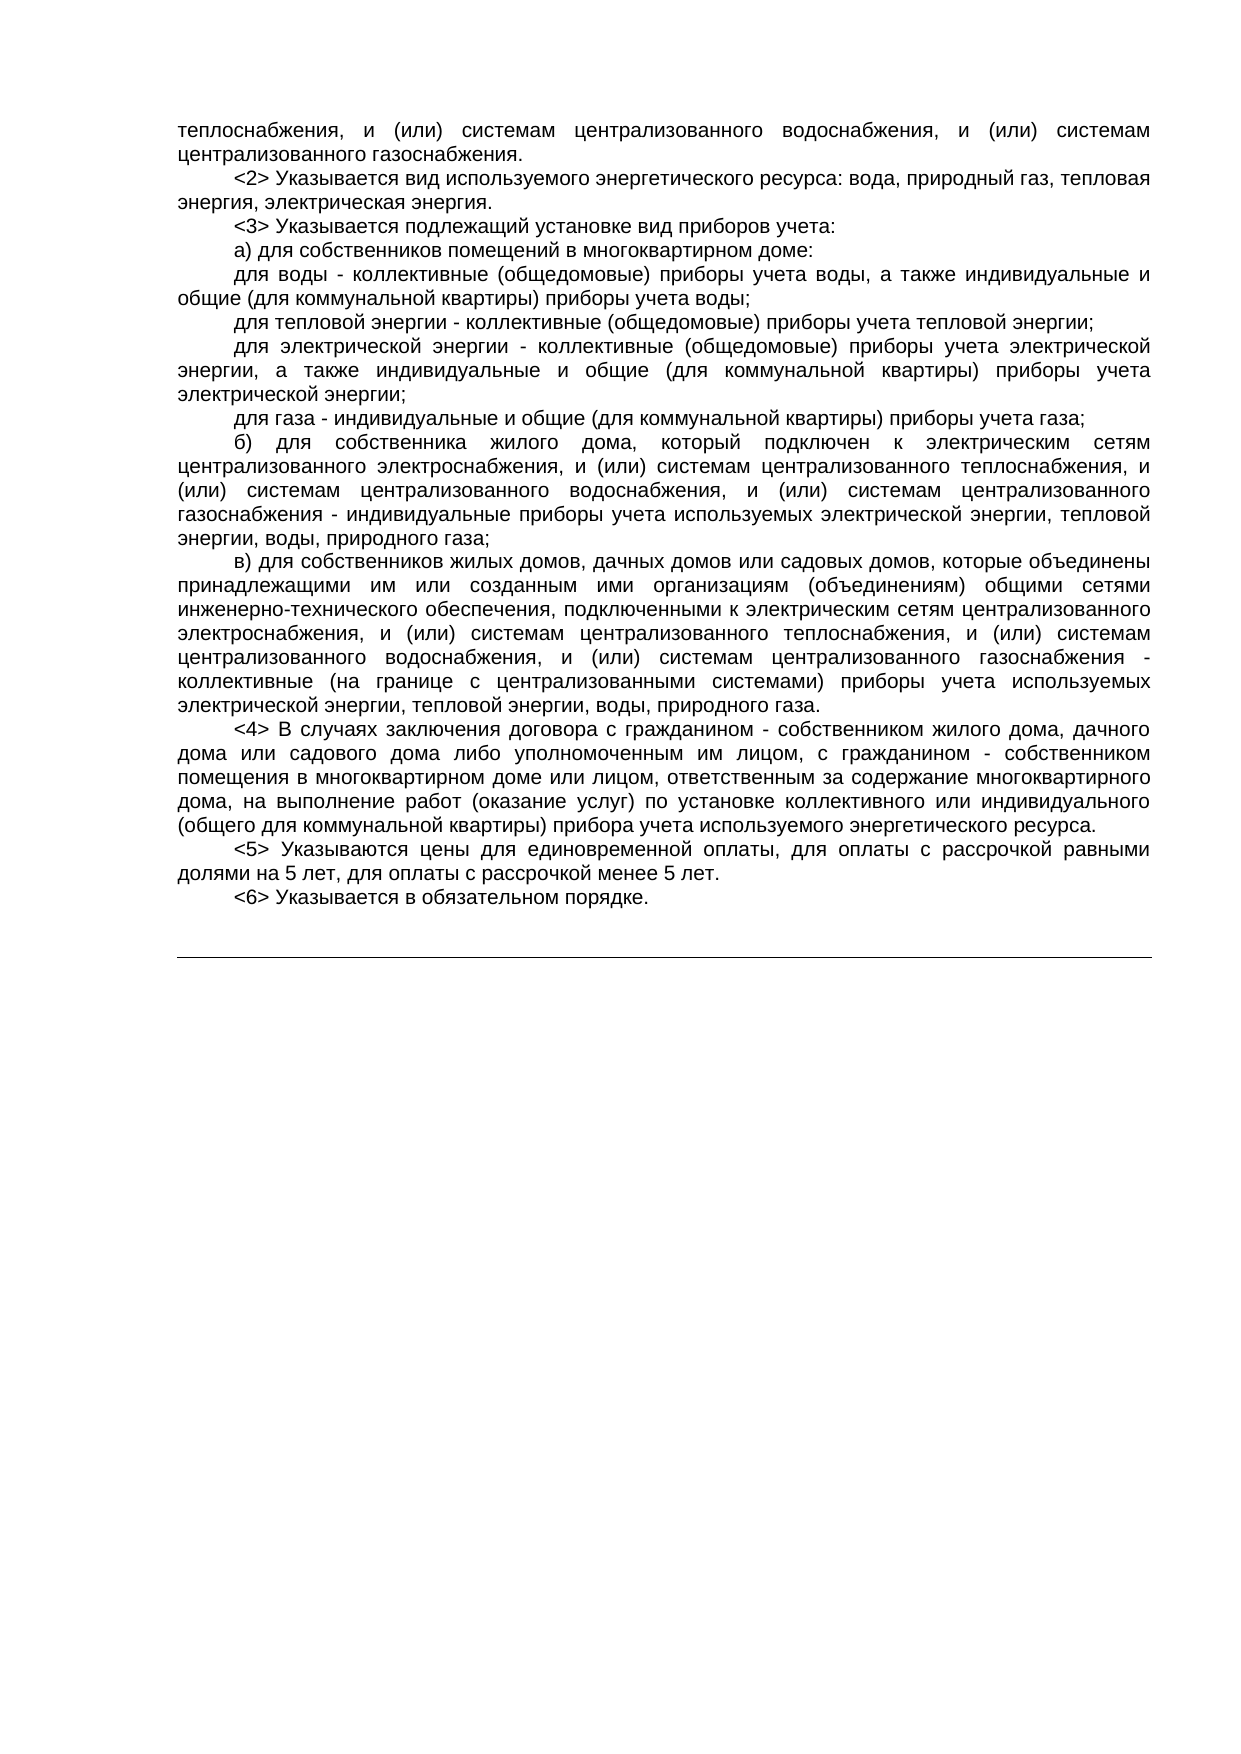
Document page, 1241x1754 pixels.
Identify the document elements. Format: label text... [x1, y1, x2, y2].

text а) для собственников помещений в многоквартирном доме: [177, 238, 1152, 262]
text для тепловой энергии - коллективные (общедомовые) приборы учета тепловой энергии; [177, 310, 1152, 334]
text <2> Указывается вид используемого энергетического ресурса: вода, природный газ, тепловая энергия, электрическая энергия. [177, 166, 1152, 214]
text для электрической энергии - коллективные (общедомовые) приборы учета электрической энергии, а также индивидуальные и общие (для коммунальной квартиры) приборы учета электрической энергии; [177, 334, 1152, 406]
text <5> Указываются цены для единовременной оплаты, для оплаты с рассрочкой равными долями на 5 лет, для оплаты с рассрочкой менее 5 лет. [177, 837, 1152, 885]
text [177, 118, 1152, 166]
text <6> Указывается в обязательном порядке. [177, 885, 1152, 909]
text для газа - индивидуальные и общие (для коммунальной квартиры) приборы учета газа; [177, 406, 1152, 429]
text в) для собственников жилых домов, дачных домов или садовых домов, которые объединены принадлежащими им или созданным ими организациям (объединениям) общими сетями инженерно-технического обеспечения, подключенными к электрическим сетям централизованного электроснабжения, и (или) системам централизованного теплоснабжения, и (или) системам централизованного водоснабжения, и (или) системам централизованного газоснабжения - коллективные (на границе с централизованными системами) приборы учета используемых электрической энергии, тепловой энергии, воды, природного газа. [177, 549, 1152, 717]
text <4> В случаях заключения договора с гражданином - собственником жилого дома, дачного дома или садового дома либо уполномоченным им лицом, с гражданином - собственником помещения в многоквартирном доме или лицом, ответственным за содержание многоквартирного дома, на выполнение работ (оказание услуг) по установке коллективного или индивидуального (общего для коммунальной квартиры) прибора учета используемого энергетического ресурса. [177, 717, 1152, 837]
text б) для собственника жилого дома, который подключен к электрическим сетям централизованного электроснабжения, и (или) системам централизованного теплоснабжения, и (или) системам централизованного водоснабжения, и (или) системам централизованного газоснабжения - индивидуальные приборы учета используемых электрической энергии, тепловой энергии, воды, природного газа; [177, 429, 1152, 549]
text <3> Указывается подлежащий установке вид приборов учета: [177, 214, 1152, 238]
text для воды - коллективные (общедомовые) приборы учета воды, а также индивидуальные и общие (для коммунальной квартиры) приборы учета воды; [177, 262, 1152, 310]
